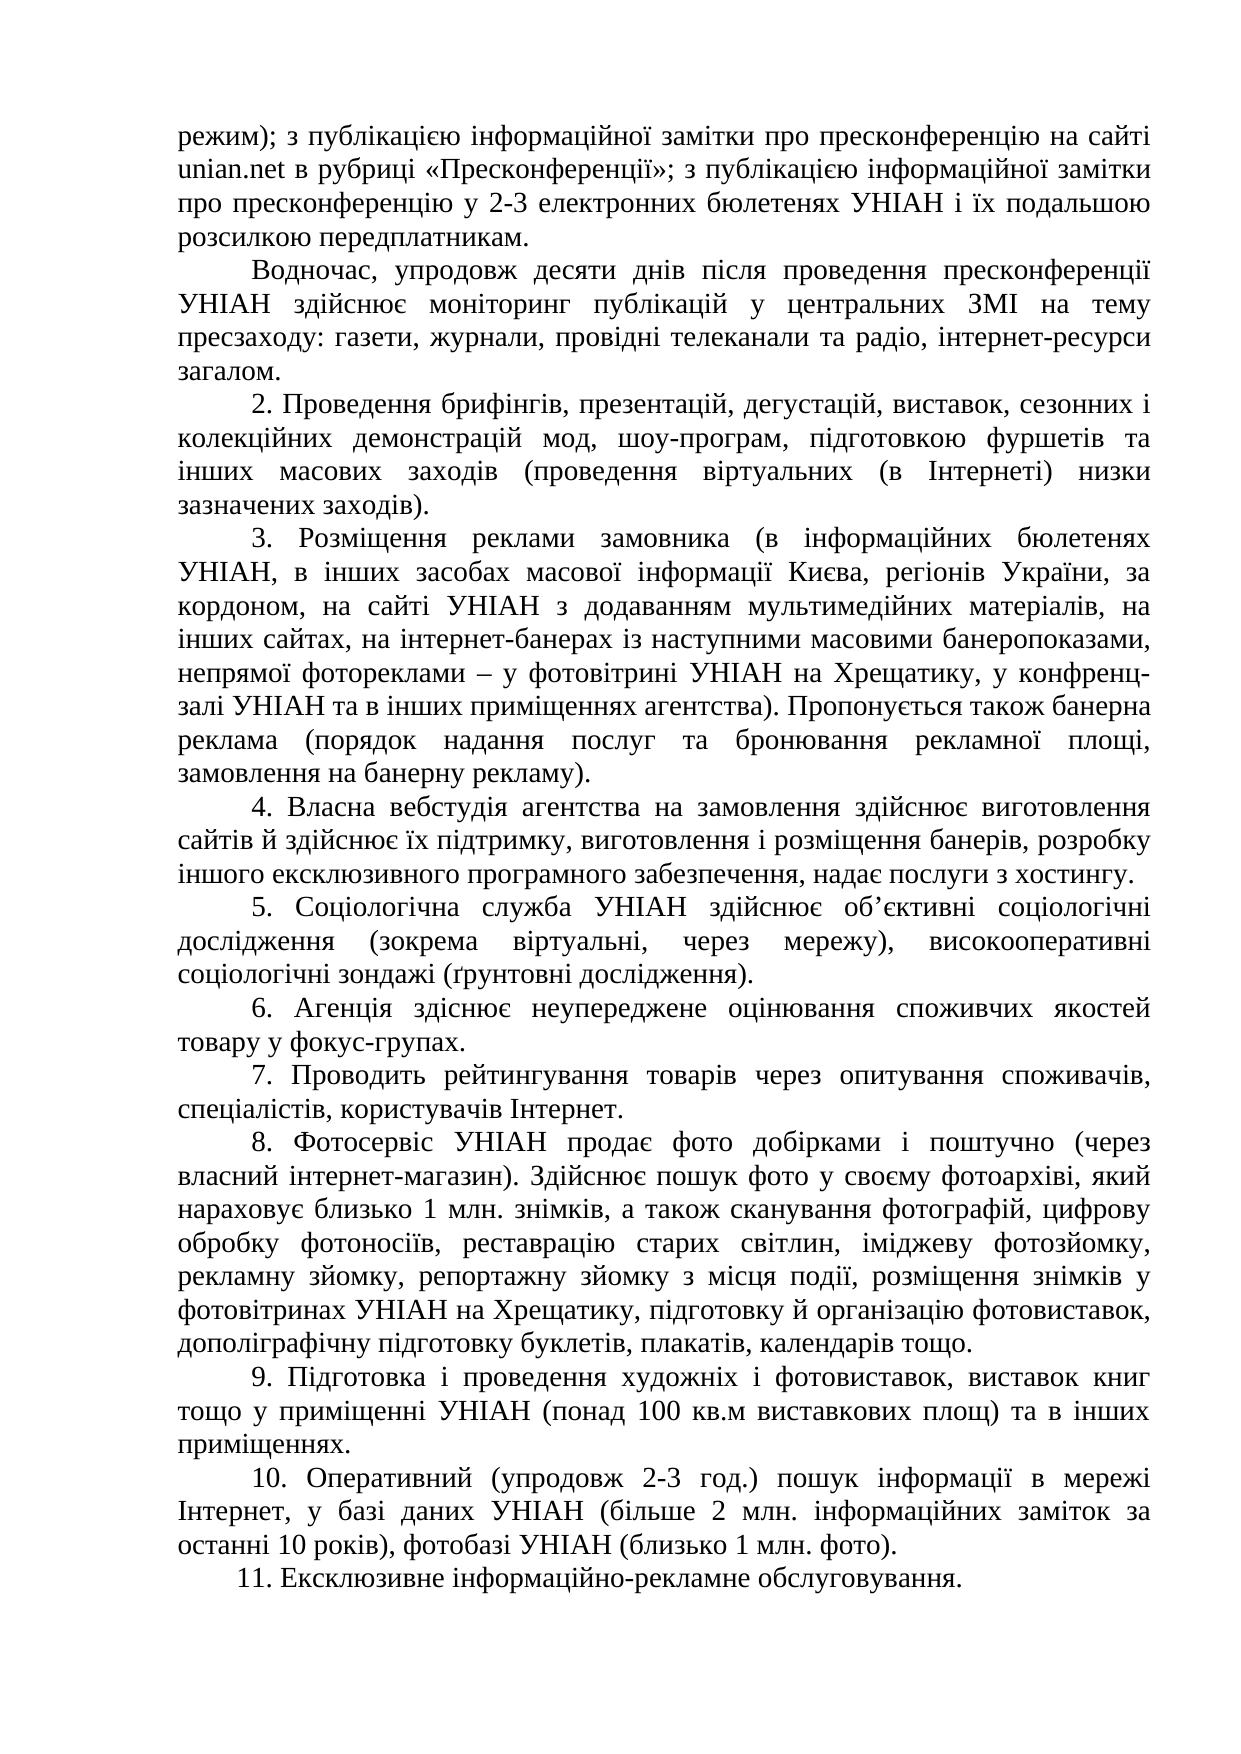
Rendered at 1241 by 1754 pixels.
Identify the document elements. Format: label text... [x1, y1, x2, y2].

text Водночас, упродовж десяти днів після проведення пресконференції УНІАН здійснює моніторинг публікацій у центральних ЗМІ на тему пресзаходу: газети, журнали, провідні телеканали та радіо, інтернет-ресурси загалом. [177, 252, 1152, 386]
text 3. Розміщення реклами замовника (в інформаційних бюлетенях УНІАН, в інших засобах масової інформації Києва, регіонів України, за кордоном, на сайті УНІАН з додаванням мультимедійних матеріалів, на інших сайтах, на інтернет-банерах із наступними масовими банеропоказами, непрямої фотореклами – у фотовітрині УНІАН на Хрещатику, у конфренц-залі УНІАН та в інших приміщеннях агентства). Пропонується також банерна реклама (порядок надання послуг та бронювання рекламної площі, замовлення на банерну рекламу). [177, 521, 1152, 789]
text 4. Власна вебстудія агентства на замовлення здійснює виготовлення сайтів й здійснює їх підтримку, виготовлення і розміщення банерів, розробку іншого ексклюзивного програмного забезпечення, надає послуги з хостингу. [177, 789, 1152, 889]
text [177, 118, 1152, 252]
text 10. Оперативний (упродовж 2-3 год.) пошук інформації в мережі Інтернет, у базі даних УНІАН (більше 2 млн. інформаційних заміток за останні 10 років), фотобазі УНІАН (близько 1 млн. фото). [177, 1460, 1152, 1560]
text 9. Підготовка і проведення художніх і фотовиставок, виставок книг тощо у приміщенні УНІАН (понад 100 кв.м виставкових площ) та в інших приміщеннях. [177, 1359, 1152, 1460]
text 6. Агенція здіснює неупереджене оцінювання споживчих якостей товару у фокус-групах. [177, 990, 1152, 1057]
text 8. Фотосервіс УНІАН продає фото добірками і поштучно (через власний інтернет-магазин). Здійснює пошук фото у своєму фотоархіві, який нараховує близько 1 млн. знімків, а також сканування фотографій, цифрову обробку фотоносіїв, реставрацію старих світлин, іміджеву фотозйомку, рекламну зйомку, репортажну зйомку з місця події, розміщення знімків у фотовітринах УНІАН на Хрещатику, підготовку й організацію фотовиставок, дополіграфічну підготовку буклетів, плакатів, календарів тощо. [177, 1124, 1152, 1359]
text 5. Соціологічна служба УНІАН здійснює об’єктивні соціологічні дослідження (зокрема віртуальні, через мережу), високооперативні соціологічні зондажі (ґрунтовні дослідження). [177, 889, 1152, 990]
text 11. Ексклюзивне інформаційно-рекламне обслуговування. [177, 1560, 1152, 1594]
text 7. Проводить рейтингування товарів через опитування споживачів, спеціалістів, користувачів Інтернет. [177, 1057, 1152, 1124]
text 2. Проведення брифінгів, презентацій, дегустацій, виставок, сезонних і колекційних демонстрацій мод, шоу-програм, підготовкою фуршетів та інших масових заходів (проведення віртуальних (в Інтернеті) низки зазначених заходів). [177, 386, 1152, 521]
